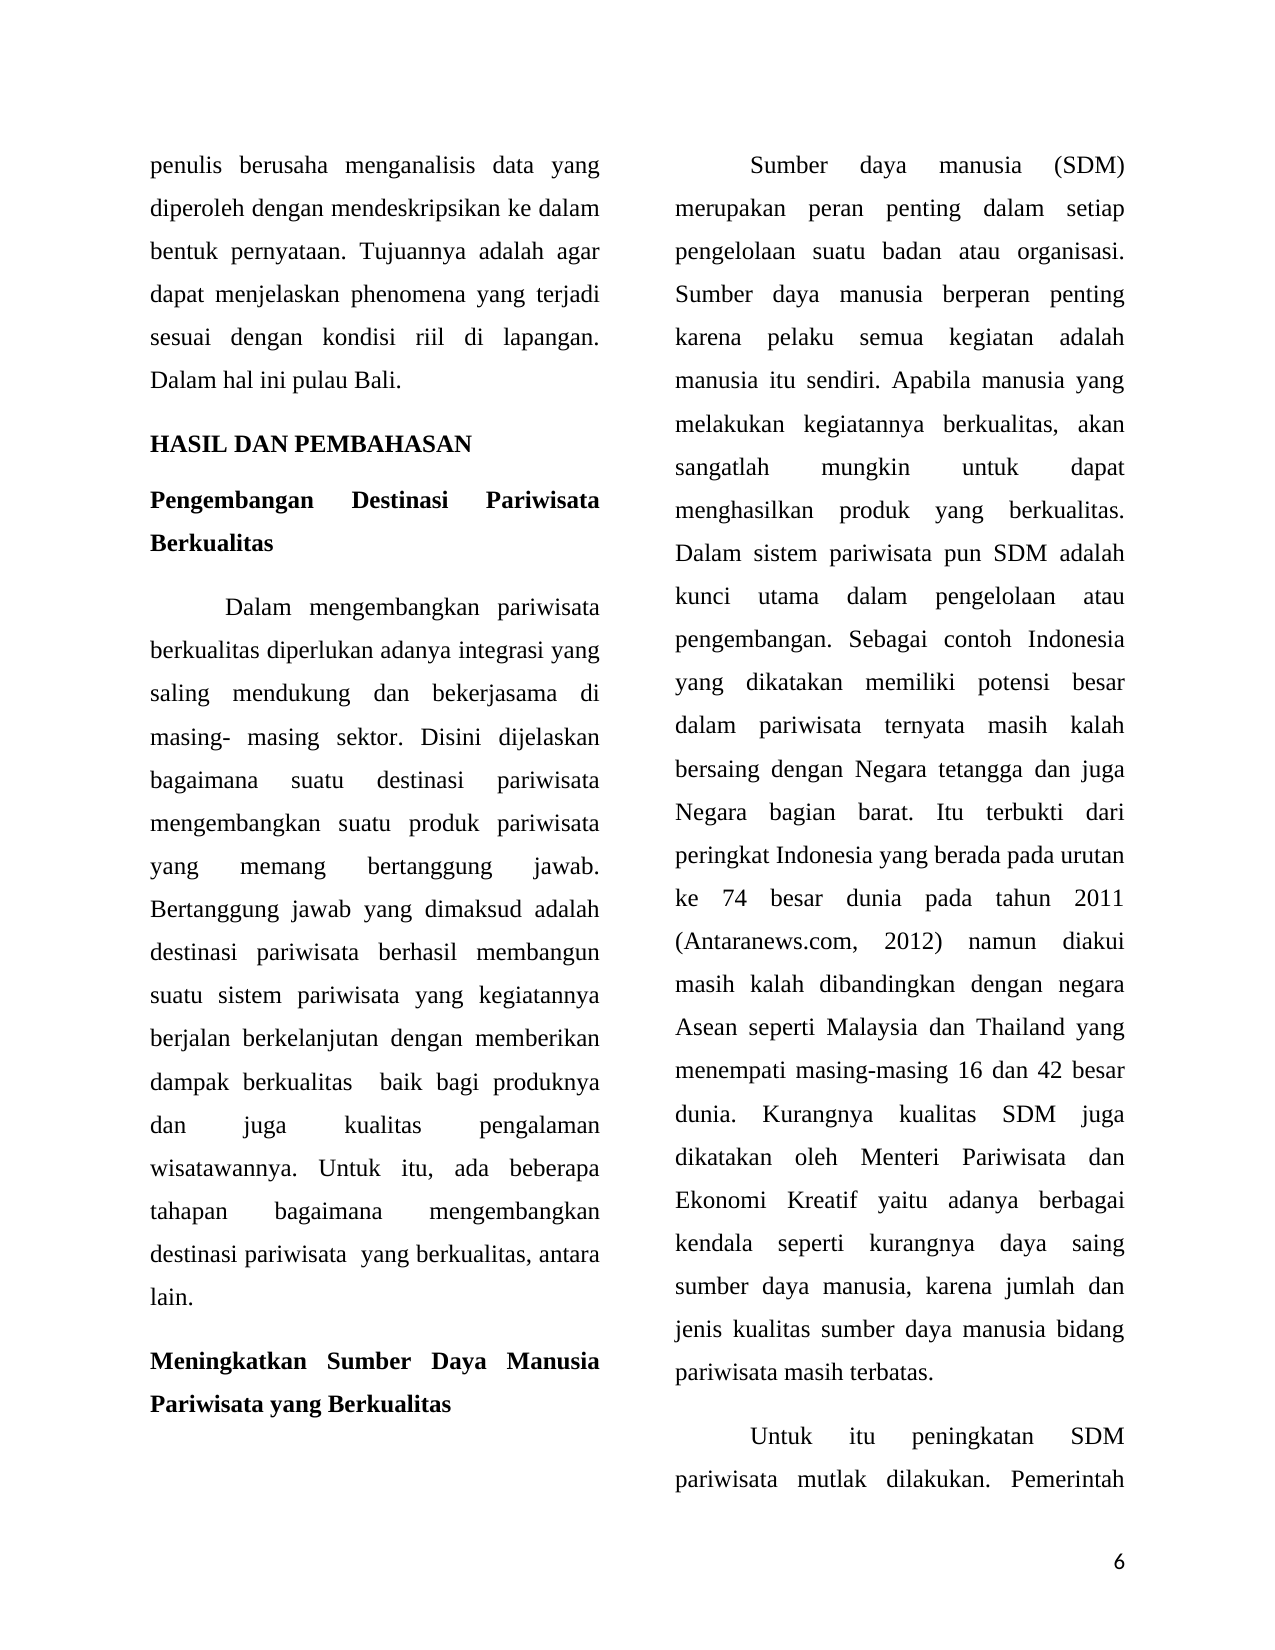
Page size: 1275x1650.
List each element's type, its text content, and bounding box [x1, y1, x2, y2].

text Meningkatkan Sumber Daya Manusia Pariwisata yang Berkualitas [150, 1346, 600, 1418]
text Dalam mengembangkan pariwisata berkualitas diperlukan adanya integrasi yang saling mendukung dan bekerjasama di masing- masing sektor. Disini dijelaskan bagaimana suatu destinasi pariwisata mengembangkan suatu produk pariwisata yang memang bertanggung jawab. Bertanggung jawab yang dimaksud adalah destinasi pariwisata berhasil membangun suatu sistem pariwisata yang kegiatannya berjalan berkelanjutan dengan memberikan dampak berkualitas baik bagi produknya dan juga kualitas pengalaman wisatawannya. Untuk itu, ada beberapa tahapan bagaimana mengembangkan destinasi pariwisata yang berkualitas, antara lain. [150, 592, 600, 1311]
text Pengembangan Destinasi Pariwisata Berkualitas [150, 485, 600, 557]
list HASIL DAN PEMBAHASAN [150, 429, 600, 458]
text Sumber daya manusia (SDM) merupakan peran penting dalam setiap pengelolaan suatu badan atau organisasi. Sumber daya manusia berperan penting karena pelaku semua kegiatan adalah manusia itu sendiri. Apabila manusia yang melakukan kegiatannya berkualitas, akan sangatlah mungkin untuk dapat menghasilkan produk yang berkualitas. Dalam sistem pariwisata pun SDM adalah kunci utama dalam pengelolaan atau pengembangan. Sebagai contoh Indonesia yang dikatakan memiliki potensi besar dalam pariwisata ternyata masih kalah bersaing dengan Negara tetangga dan juga Negara bagian barat. Itu terbukti dari peringkat Indonesia yang berada pada urutan ke 74 besar dunia pada tahun 2011 (Antaranews.com, 2012) namun diakui masih kalah dibandingkan dengan negara Asean seperti Malaysia dan Thailand yang menempati masing-masing 16 dan 42 besar dunia. Kurangnya kualitas SDM juga dikatakan oleh Menteri Pariwisata dan Ekonomi Kreatif yaitu adanya berbagai kendala seperti kurangnya daya saing sumber daya manusia, karena jumlah dan jenis kualitas sumber daya manusia bidang pariwisata masih terbatas. [675, 150, 1125, 1386]
